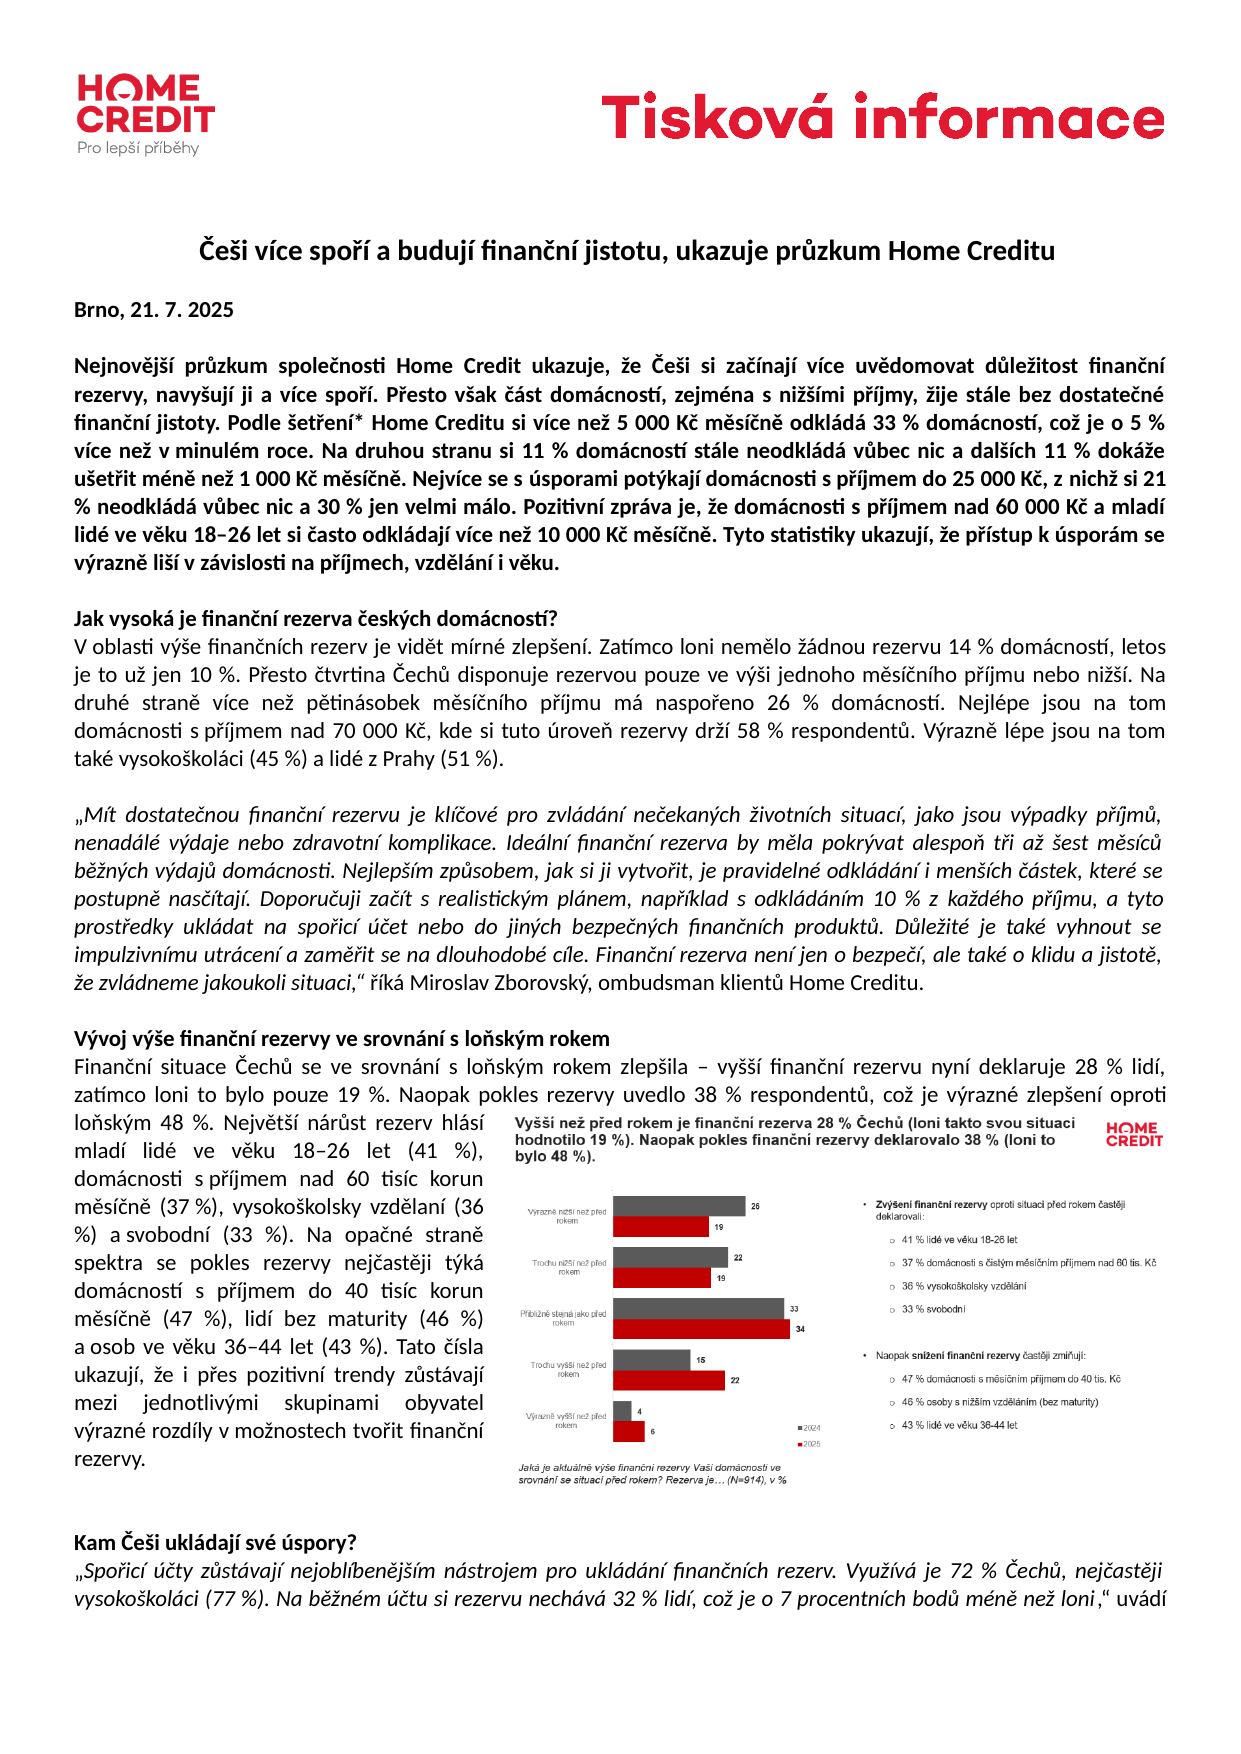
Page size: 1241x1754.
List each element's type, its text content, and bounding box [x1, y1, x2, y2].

text Vývoj výše finanční rezervy ve srovnání s loňským rokem [74, 1024, 1167, 1052]
picture [53, 49, 240, 178]
text „Mít dostatečnou finanční rezervu je klíčové pro zvládání nečekaných životních situací, jako jsou výpadky příjmů, nenadálé výdaje nebo zdravotní komplikace. Ideální finanční rezerva by měla pokrývat alespoň tři až šest měsíců běžných výdajů domácnosti. Nejlepším způsobem, jak si ji vytvořit, je pravidelné odkládání i menších částek, které se postupně nasčítají. Doporučuji začít s realistickým plánem, například s odkládáním 10 % z každého příjmu, a tyto prostředky ukládat na spořicí účet nebo do jiných bezpečných finančních produktů. Důležité je také vyhnout se impulzivnímu utrácení a zaměřit se na dlouhodobé cíle. Finanční rezerva není jen o bezpečí, ale také o klidu a jistotě, že zvládneme jakoukoli situaci,“ říká Miroslav Zborovský, ombudsman klientů Home Creditu. [74, 800, 1167, 996]
picture [601, 91, 1164, 139]
text Nejnovější průzkum společnosti Home Credit ukazuje, že Češi si začínají více uvědomovat důležitost finanční rezervy, navyšují ji a více spoří. Přesto však část domácností, zejména s nižšími příjmy, žije stále bez dostatečné finanční jistoty. Podle šetření* Home Creditu si více než 5 000 Kč měsíčně odkládá 33 % domácností, což je o 5 % více než v minulém roce. Na druhou stranu si 11 % domácností stále neodkládá vůbec nic a dalších 11 % dokáže ušetřit méně než 1 000 Kč měsíčně. Nejvíce se s úsporami potýkají domácnosti s příjmem do 25 000 Kč, z nichž si 21 % neodkládá vůbec nic a 30 % jen velmi málo. Pozitivní zpráva je, že domácnosti s příjmem nad 60 000 Kč a mladí lidé ve věku 18–26 let si často odkládají více než 10 000 Kč měsíčně. Tyto statistiky ukazují, že přístup k úsporám se výrazně liší v závislosti na příjmech, vzdělání i věku. [74, 352, 1167, 576]
text Jak vysoká je finanční rezerva českých domácností? [74, 604, 1167, 632]
text Brno, 21. 7. 2025 [74, 296, 1167, 324]
text V oblasti výše finančních rezerv je vidět mírné zlepšení. Zatímco loni nemělo žádnou rezervu 14 % domácností, letos je to už jen 10 %. Přesto čtvrtina Čechů disponuje rezervou pouze ve výši jednoho měsíčního příjmu nebo nižší. Na druhé straně více než pětinásobek měsíčního příjmu má naspořeno 26 % domácností. Nejlépe jsou na tom domácnosti s příjmem nad 70 000 Kč, kde si tuto úroveň rezervy drží 58 % respondentů. Výrazně lépe jsou na tom také vysokoškoláci (45 %) a lidé z Prahy (51 %). [74, 632, 1167, 772]
text Češi více spoří a budují finanční jistotu, ukazuje průzkum Home Creditu [89, 232, 1167, 268]
picture [502, 1115, 1165, 1488]
text Kam Češi ukládají své úspory? [74, 1528, 1167, 1557]
